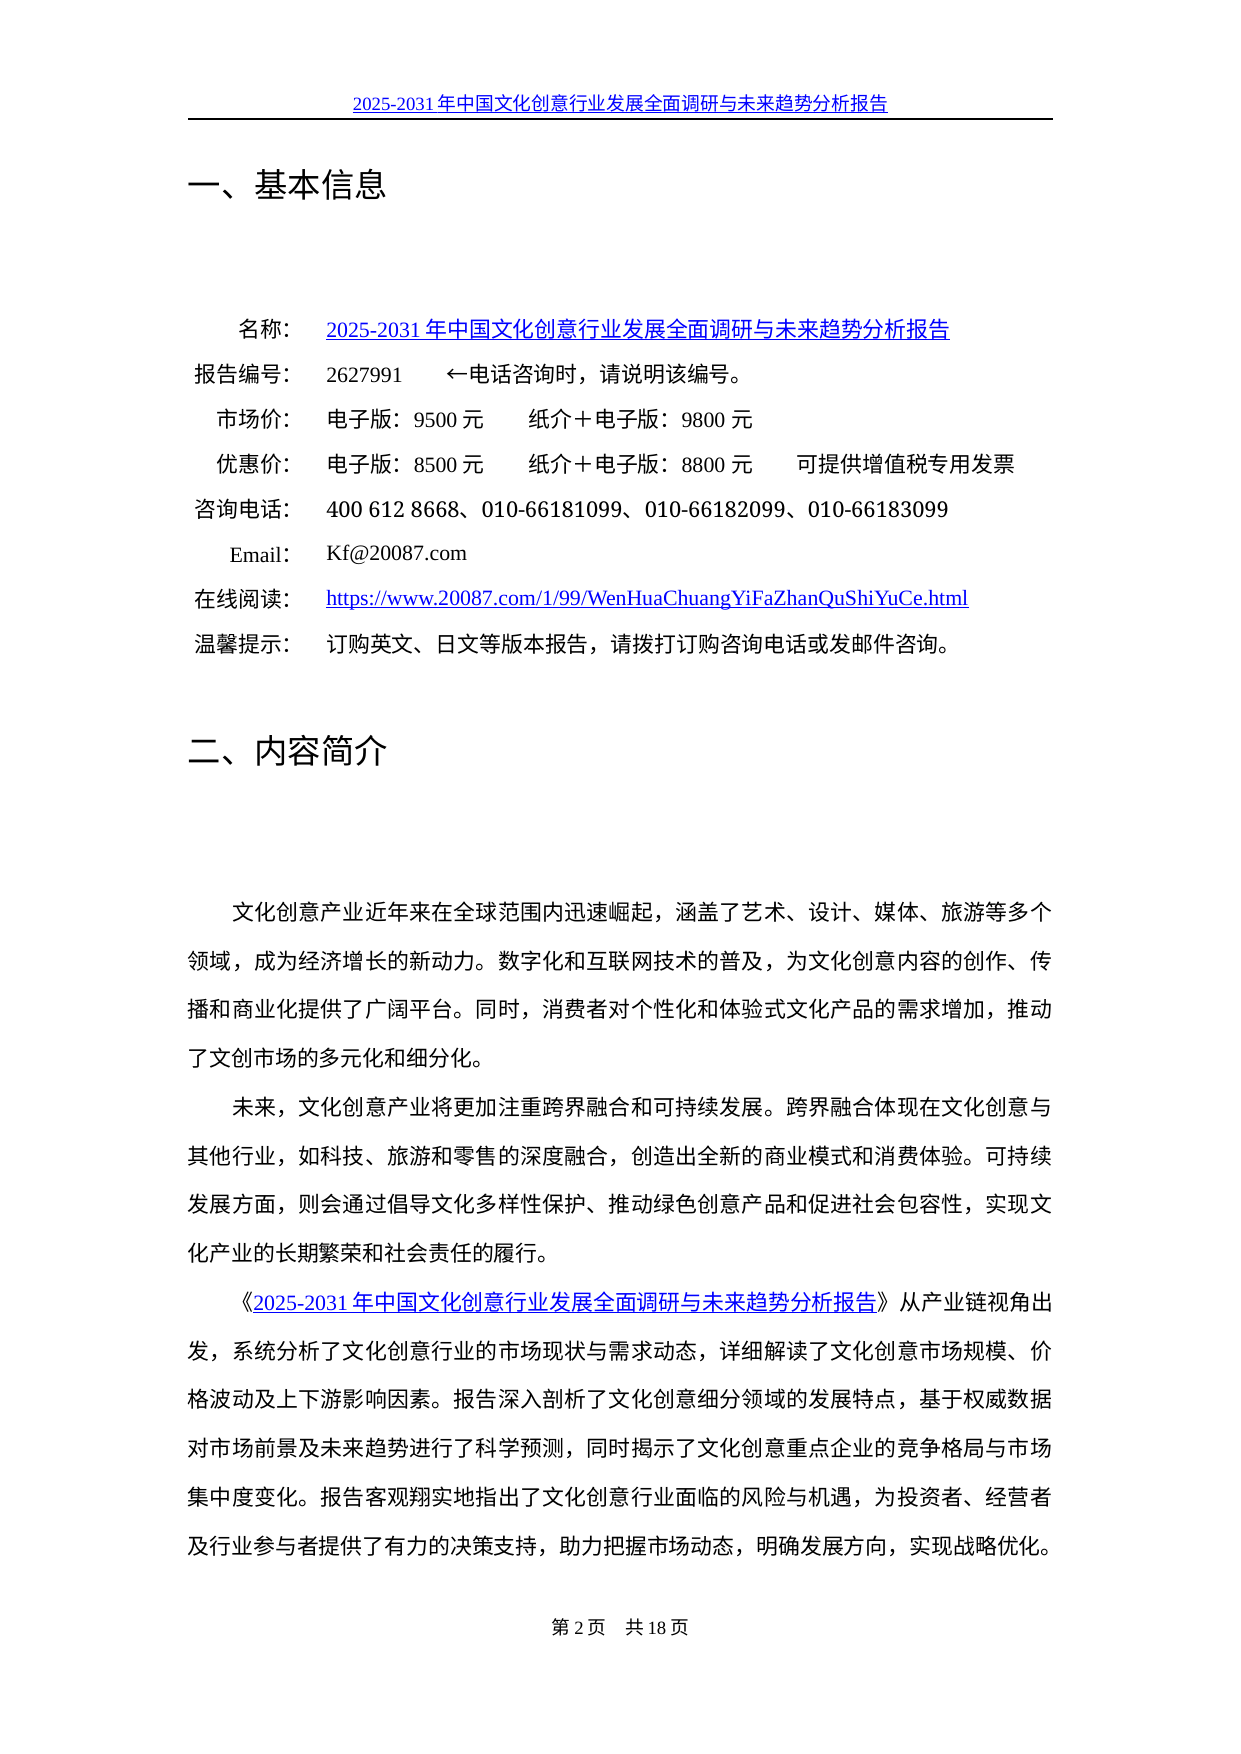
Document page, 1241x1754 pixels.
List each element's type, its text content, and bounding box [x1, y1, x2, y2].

table_cell 报告编号： [167, 357, 315, 402]
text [187, 894, 1053, 1561]
table_cell [315, 582, 1073, 627]
title 一、基本信息 [187, 150, 1053, 215]
table_cell 优惠价： [167, 447, 315, 492]
table_cell Kf@20087.com [315, 537, 1073, 582]
table_cell 2627991 ←电话咨询时，请说明该编号。 [315, 357, 1073, 402]
table_cell 400 612 8668、010-66181099、010-66182099、010-66183099 [315, 492, 1073, 537]
table_header 名称： [167, 312, 315, 357]
table_cell 电子版：9500 元 纸介＋电子版：9800 元 [315, 402, 1073, 447]
title 二、内容简介 [187, 717, 1053, 782]
table_cell 在线阅读： [167, 582, 315, 627]
table_cell 电子版：8500 元 纸介＋电子版：8800 元 可提供增值税专用发票 [315, 447, 1073, 492]
table_cell Email： [167, 537, 315, 582]
table_cell 温馨提示： [167, 627, 315, 672]
table_cell 市场价： [167, 402, 315, 447]
table_cell 咨询电话： [167, 492, 315, 537]
table_cell 订购英文、日文等版本报告，请拨打订购咨询电话或发邮件咨询。 [315, 627, 1073, 672]
table_header 2025-2031年中国文化创意行业发展全面调研与未来趋势分析报告 [315, 312, 1073, 357]
